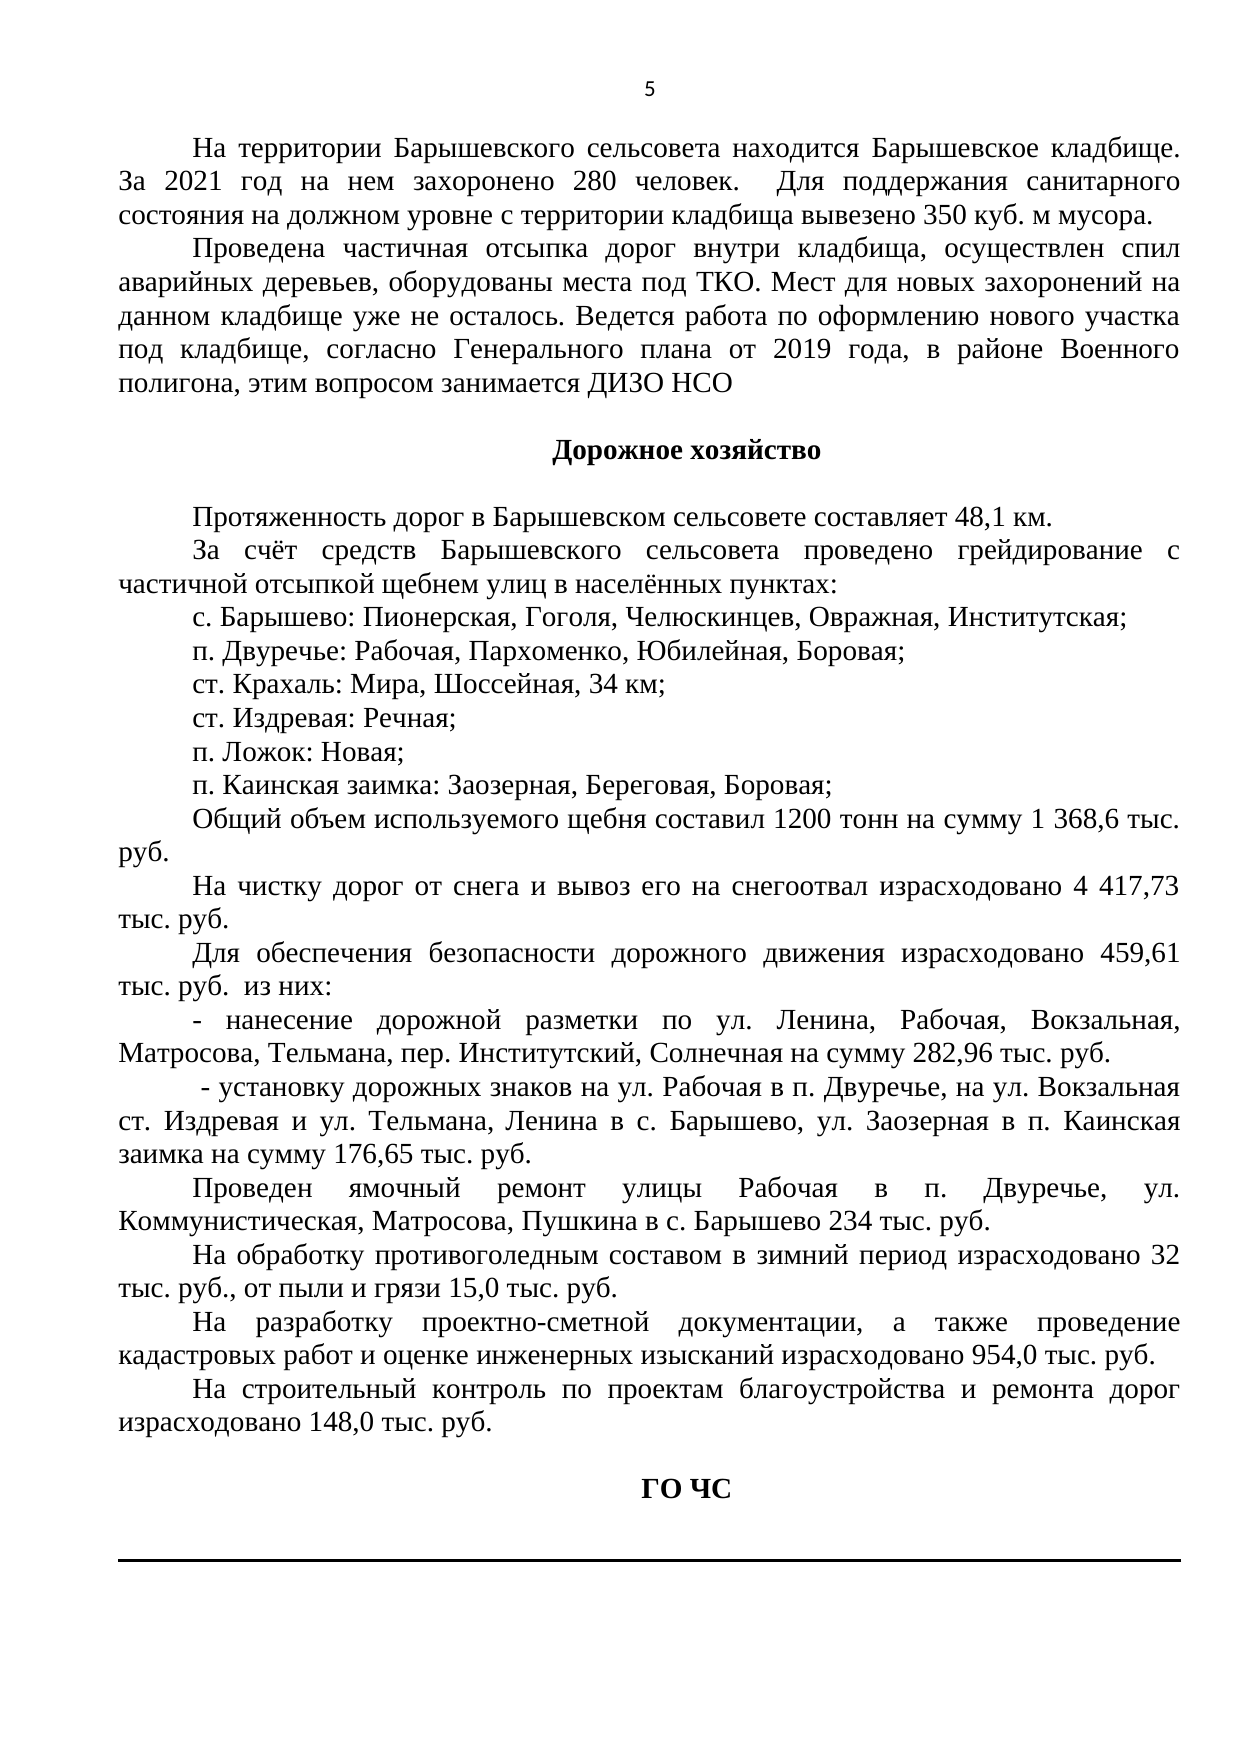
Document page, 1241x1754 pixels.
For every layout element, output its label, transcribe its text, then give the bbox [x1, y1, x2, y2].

text На обработку противоголедным составом в зимний период израсходовано 32 тыс. руб., от пыли и грязи 15,0 тыс. руб. [118, 1237, 1181, 1304]
text ст. Крахаль: Мира, Шоссейная, 34 км; [118, 667, 1181, 700]
text с. Барышево: Пионерская, Гоголя, Челюскинцев, Овражная, Институтская; [118, 599, 1181, 633]
text п. Ложок: Новая; [118, 734, 1181, 767]
text На территории Барышевского сельсовета находится Барышевское кладбище. За 2021 год на нем захоронено 280 человек. Для поддержания санитарного состояния на должном уровне с территории кладбища вывезено 350 куб. м мусора. [118, 130, 1181, 231]
text На чистку дорог от снега и вывоз его на снегоотвал израсходовано 4 417,73 тыс. руб. [118, 868, 1181, 935]
text Протяженность дорог в Барышевском сельсовете составляет 48,1 км. [118, 499, 1181, 532]
text Общий объем используемого щебня составил 1200 тонн на сумму 1 368,6 тыс. руб. [118, 801, 1181, 868]
text Проведен ямочный ремонт улицы Рабочая в п. Двуречье, ул. Коммунистическая, Матросова, Пушкина в с. Барышево 234 тыс. руб. [118, 1170, 1181, 1237]
text На разработку проектно-сметной документации, а также проведение кадастровых работ и оценке инженерных изысканий израсходовано 954,0 тыс. руб. [118, 1304, 1181, 1371]
text Проведена частичная отсыпка дорог внутри кладбища, осуществлен спил аварийных деревьев, оборудованы места под ТКО. Мест для новых захоронений на данном кладбище уже не осталось. Ведется работа по оформлению нового участка под кладбище, согласно Генерального плана от 2019 года, в районе Военного полигона, этим вопросом занимается ДИЗО НСО [118, 231, 1181, 398]
text За счёт средств Барышевского сельсовета проведено грейдирование с частичной отсыпкой щебнем улиц в населённых пунктах: [118, 532, 1181, 599]
text Дорожное хозяйство [118, 432, 1181, 465]
text Для обеспечения безопасности дорожного движения израсходовано 459,61 тыс. руб. из них: [118, 935, 1181, 1002]
text п. Каинская заимка: Заозерная, Береговая, Боровая; [118, 767, 1181, 801]
text ГО ЧС [118, 1472, 1181, 1559]
text ст. Издревая: Речная; [118, 700, 1181, 734]
text На строительный контроль по проектам благоустройства и ремонта дорог израсходовано 148,0 тыс. руб. [118, 1371, 1181, 1438]
text - нанесение дорожной разметки по ул. Ленина, Рабочая, Вокзальная, Матросова, Тельмана, пер. Институтский, Солнечная на сумму 282,96 тыс. руб. [118, 1002, 1181, 1069]
text п. Двуречье: Рабочая, Пархоменко, Юбилейная, Боровая; [118, 633, 1181, 667]
text - установку дорожных знаков на ул. Рабочая в п. Двуречье, на ул. Вокзальная ст. Издревая и ул. Тельмана, Ленина в с. Барышево, ул. Заозерная в п. Каинская заимка на сумму 176,65 тыс. руб. [118, 1069, 1181, 1170]
